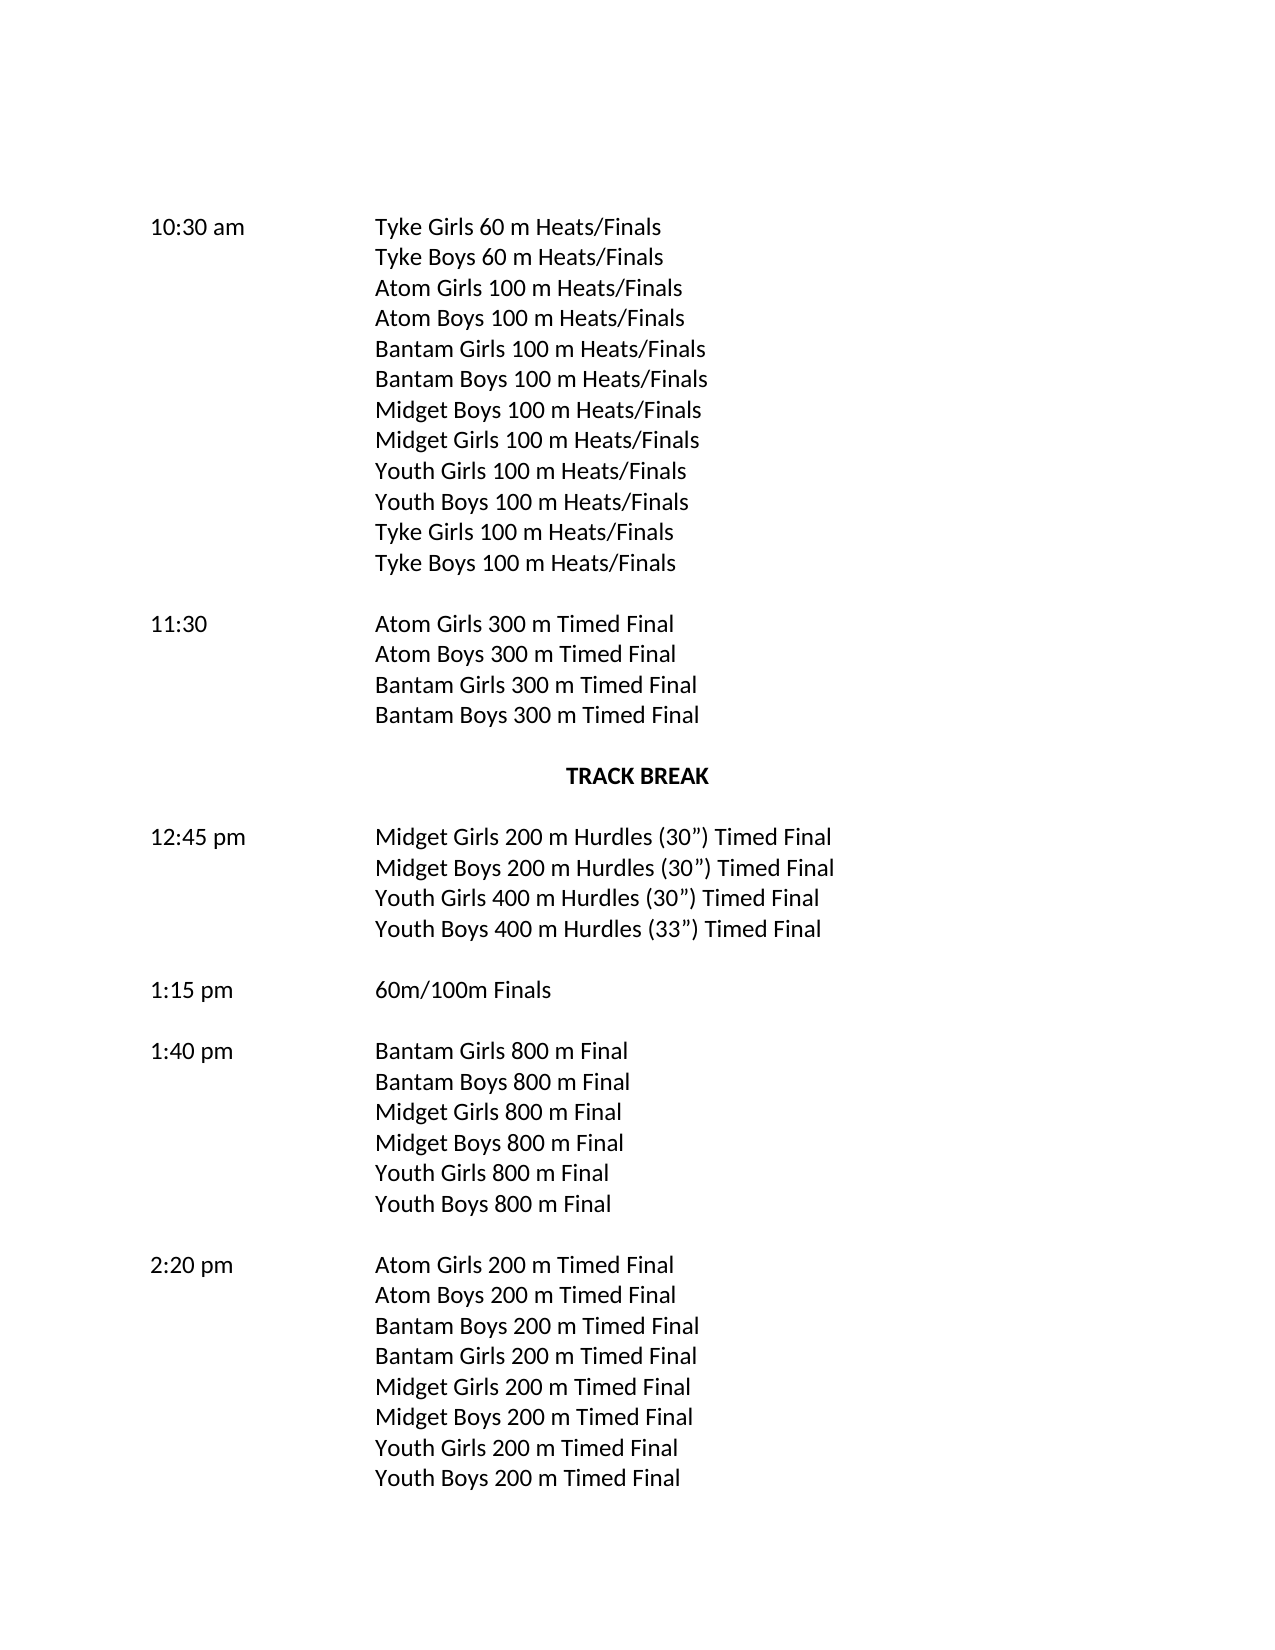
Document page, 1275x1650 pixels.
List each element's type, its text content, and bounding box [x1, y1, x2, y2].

text Youth Girls 400 m Hurdles (30”) Timed Final [150, 882, 1125, 913]
text Midget Boys 200 m Timed Final [150, 1401, 1125, 1432]
text Midget Boys 800 m Final [150, 1127, 1125, 1157]
text Atom Boys 300 m Timed Final [150, 638, 1125, 669]
text Youth Girls 100 m Heats/Finals [150, 455, 1125, 486]
text Atom Boys 200 m Timed Final [150, 1279, 1125, 1310]
text Tyke Boys 100 m Heats/Finals [150, 547, 1125, 577]
text 10:30 am Tyke Girls 60 m Heats/Finals [150, 211, 1125, 242]
text TRACK BREAK [150, 760, 1125, 791]
text 1:15 pm 60m/100m Finals [150, 974, 1125, 1004]
text Bantam Boys 800 m Final [150, 1066, 1125, 1096]
text 2:20 pm Atom Girls 200 m Timed Final [150, 1249, 1125, 1279]
text Youth Boys 800 m Final [150, 1188, 1125, 1218]
text Bantam Girls 300 m Timed Final [150, 669, 1125, 699]
text 1:40 pm Bantam Girls 800 m Final [150, 1035, 1125, 1066]
text Midget Girls 800 m Final [150, 1096, 1125, 1127]
text Tyke Girls 100 m Heats/Finals [150, 516, 1125, 547]
text Bantam Girls 100 m Heats/Finals [150, 333, 1125, 364]
text 12:45 pm Midget Girls 200 m Hurdles (30”) Timed Final [150, 821, 1125, 852]
text Atom Girls 100 m Heats/Finals [150, 272, 1125, 303]
text Youth Boys 100 m Heats/Finals [150, 486, 1125, 516]
text Midget Boys 200 m Hurdles (30”) Timed Final [150, 852, 1125, 882]
text Midget Girls 200 m Timed Final [150, 1371, 1125, 1401]
text Bantam Girls 200 m Timed Final [150, 1340, 1125, 1371]
text Youth Boys 200 m Timed Final [150, 1462, 1125, 1493]
text Midget Boys 100 m Heats/Finals [150, 394, 1125, 425]
text Atom Boys 100 m Heats/Finals [150, 303, 1125, 333]
text Bantam Boys 300 m Timed Final [150, 699, 1125, 730]
text Youth Boys 400 m Hurdles (33”) Timed Final [150, 913, 1125, 943]
text 11:30 Atom Girls 300 m Timed Final [150, 608, 1125, 638]
text Youth Girls 200 m Timed Final [150, 1432, 1125, 1462]
text Bantam Boys 200 m Timed Final [150, 1310, 1125, 1340]
text Tyke Boys 60 m Heats/Finals [150, 242, 1125, 272]
text Youth Girls 800 m Final [150, 1157, 1125, 1188]
text Midget Girls 100 m Heats/Finals [150, 425, 1125, 455]
text Bantam Boys 100 m Heats/Finals [150, 364, 1125, 394]
